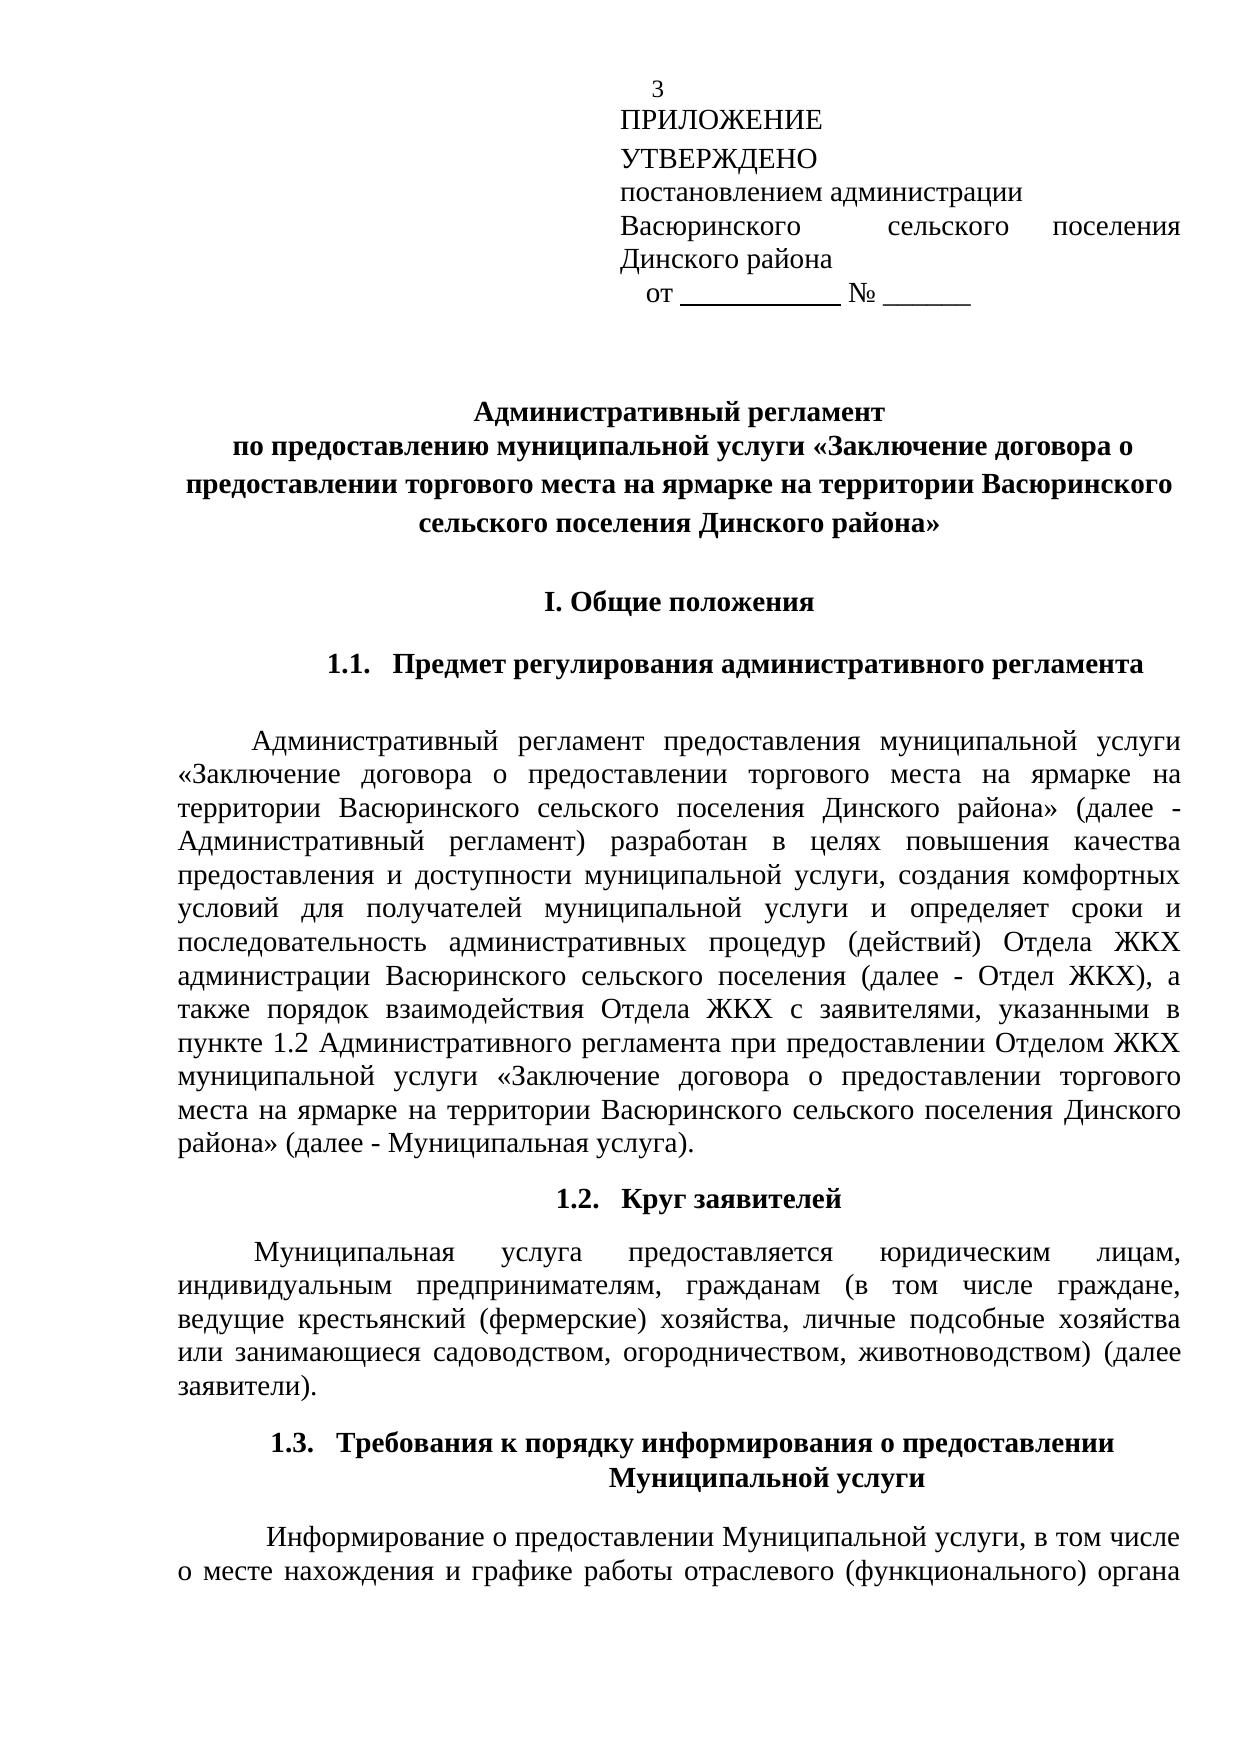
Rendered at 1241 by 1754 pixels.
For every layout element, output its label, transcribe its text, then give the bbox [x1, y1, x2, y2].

text Муниципальная услуга предоставляется юридическим лицам, индивидуальным предпринимателям, гражданам (в том числе граждане, ведущие крестьянский (фермерские) хозяйства, личные подсобные хозяйства или занимающиеся садоводством, огородничеством, животноводством) (далее заявители). [177, 1234, 1181, 1268]
text 1.1. Предмет регулирования административного регламента [327, 646, 1181, 680]
text Васюринского сельского поселения Динского района [177, 208, 1181, 275]
text от № ______ [177, 275, 1181, 309]
text I. Общие положения [177, 584, 1181, 617]
text Административный регламент предоставления муниципальной услуги «Заключение договора о предоставлении торгового места на ярмарке на территории Васюринского сельского поселения Динского района» (далее - Административный регламент) разработан в целях повышения качества предоставления и доступности муниципальной услуги, создания комфортных условий для получателей муниципальной услуги и определяет сроки и последовательность административных процедур (действий) Отдела ЖКХ администрации Васюринского сельского поселения (далее - Отдел ЖКХ), а также порядок взаимодействия Отдела ЖКХ с заявителями, указанными в пункте 1.2 Административного регламента при предоставлении Отделом ЖКХ муниципальной услуги «Заключение договора о предоставлении торгового места на ярмарке на территории Васюринского сельского поселения Динского района» (далее - Муниципальная услуга). [177, 723, 1181, 1159]
text УТВЕРЖДЕНО постановлением администрации [177, 141, 1181, 208]
text Муниципальной услуги [609, 1461, 1181, 1494]
text Административный регламент [177, 394, 1181, 428]
text 1.2. Круг заявителей [216, 1181, 1181, 1215]
text по предоставлению муниципальной услуги «Заключение договора о предоставлении торгового места на ярмарке на территории Васюринского сельского поселения Динского района» [177, 428, 1181, 539]
text 1.3. Требования к порядку информирования о предоставлении [204, 1425, 1181, 1459]
text Муниципальная услуга предоставляется юридическим лицам, индивидуальным предпринимателям, гражданам (в том числе граждане, ведущие крестьянский (фермерские) хозяйства, личные подсобные хозяйства или занимающиеся садоводством, огородничеством, животноводством) (далее заявители). [177, 1334, 1181, 1402]
text ПРИЛОЖЕНИЕ [177, 102, 1181, 136]
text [177, 1519, 1181, 1586]
